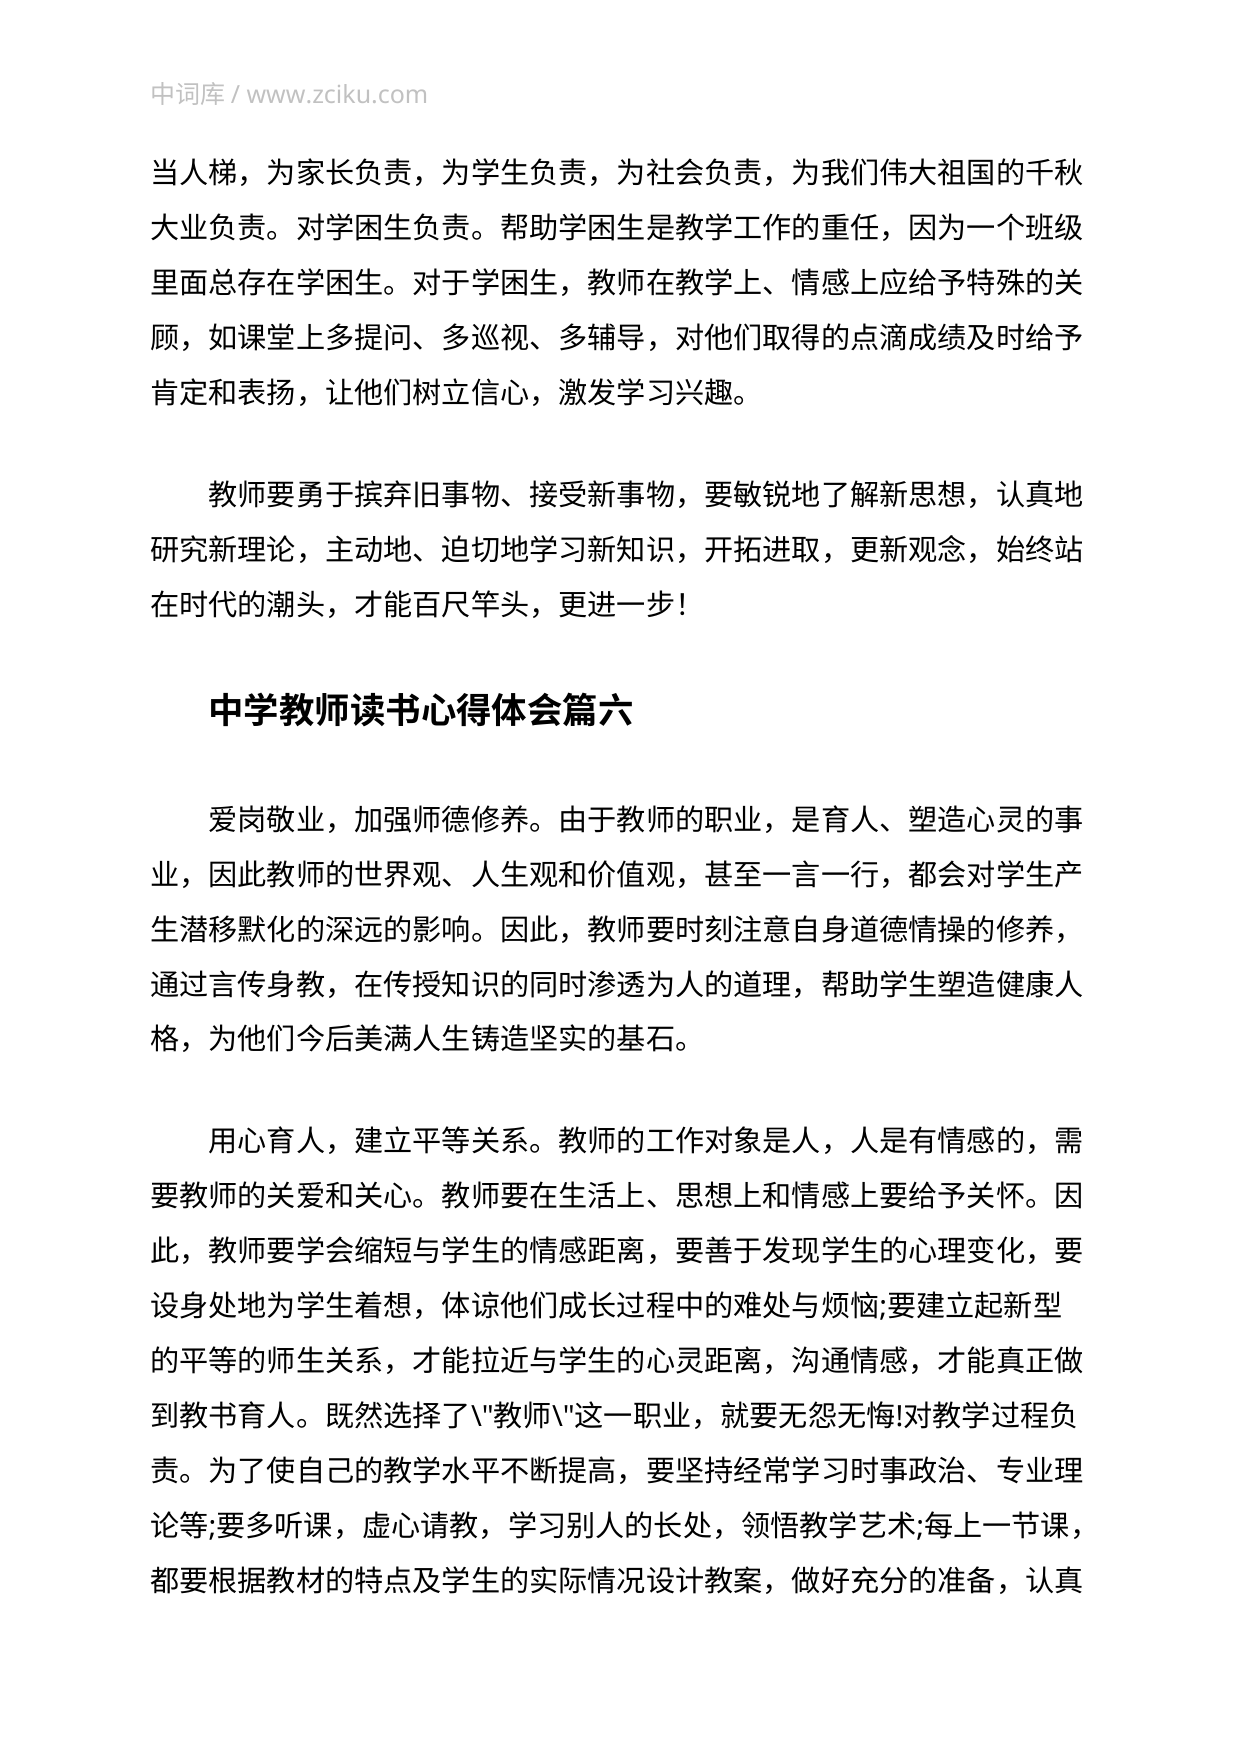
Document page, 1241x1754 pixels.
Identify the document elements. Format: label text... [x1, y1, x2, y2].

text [150, 1118, 1090, 1599]
text 教师要勇于摈弃旧事物、接受新事物，要敏锐地了解新思想，认真地研究新理论，主动地、迫切地学习新知识，开拓进取，更新观念，始终站在时代的潮头，才能百尺竿头，更进一步！ [150, 471, 1090, 623]
text 爱岗敬业，加强师德修养。由于教师的职业，是育人、塑造心灵的事业，因此教师的世界观、人生观和价值观，甚至一言一行，都会对学生产生潜移默化的深远的影响。因此，教师要时刻注意自身道德情操的修养，通过言传身教，在传授知识的同时渗透为人的道理，帮助学生塑造健康人格，为他们今后美满人生铸造坚实的基石。 [150, 796, 1090, 1058]
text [150, 150, 1090, 412]
text 中学教师读书心得体会篇六 [150, 683, 1090, 734]
